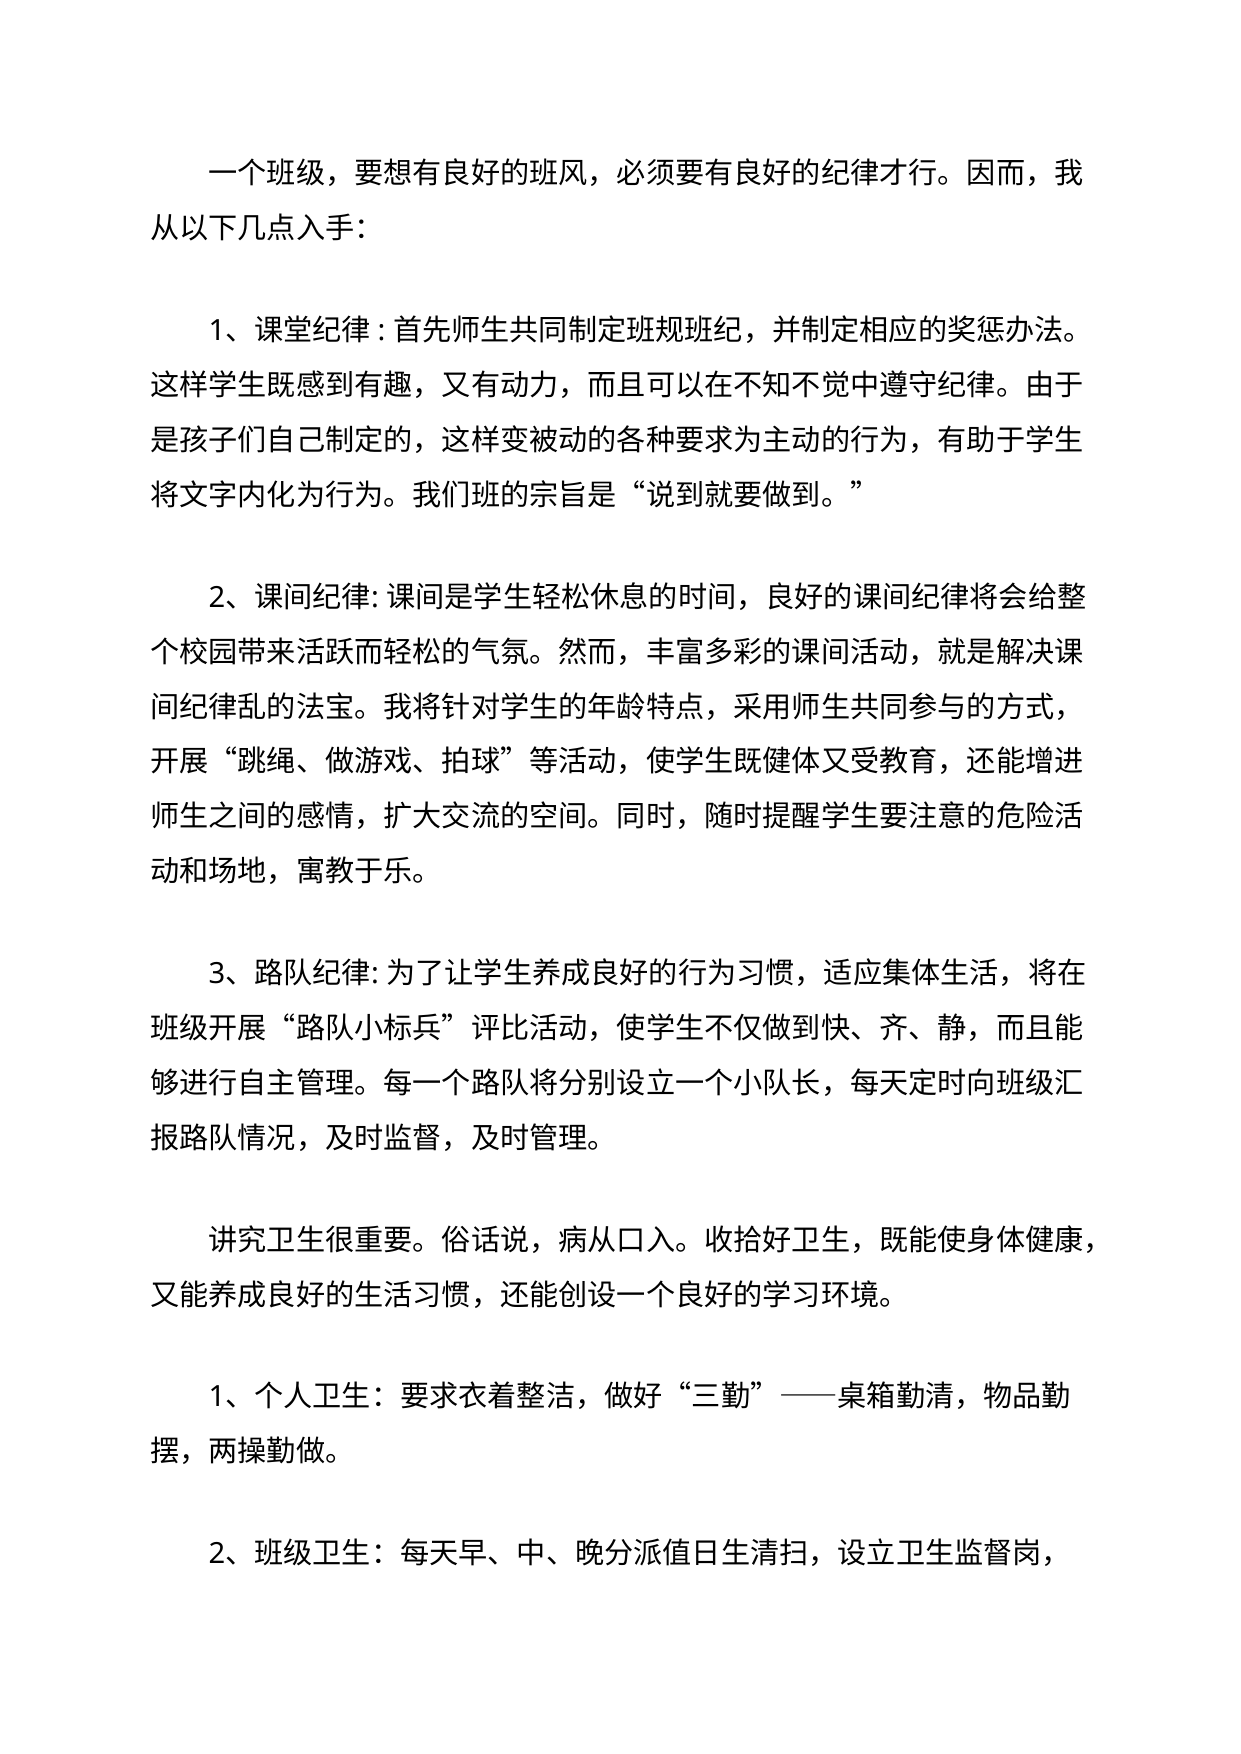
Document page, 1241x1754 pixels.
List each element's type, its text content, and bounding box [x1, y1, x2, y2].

text 一个班级，要想有良好的班风，必须要有良好的纪律才行。因而，我从以下几点入手： [150, 150, 1090, 247]
text 1、课堂纪律 : 首先师生共同制定班规班纪，并制定相应的奖惩办法。这样学生既感到有趣，又有动力，而且可以在不知不觉中遵守纪律。由于是孩子们自己制定的，这样变被动的各种要求为主动的行为，有助于学生将文字内化为行为。我们班的宗旨是“说到就要做到。” [150, 307, 1090, 514]
text 讲究卫生很重要。俗话说，病从口入。收拾好卫生，既能使身体健康，又能养成良好的生活习惯，还能创设一个良好的学习环境。 [150, 1216, 1090, 1313]
text 2、课间纪律: 课间是学生轻松休息的时间，良好的课间纪律将会给整个校园带来活跃而轻松的气氛。然而，丰富多彩的课间活动，就是解决课间纪律乱的法宝。我将针对学生的年龄特点，采用师生共同参与的方式，开展“跳绳、做游戏、拍球”等活动，使学生既健体又受教育，还能增进师生之间的感情，扩大交流的空间。同时，随时提醒学生要注意的危险活动和场地，寓教于乐。 [150, 573, 1090, 890]
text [150, 1529, 1090, 1572]
text 1、个人卫生：要求衣着整洁，做好“三勤”——桌箱勤清，物品勤摆，两操勤做。 [150, 1373, 1090, 1470]
text 3、路队纪律: 为了让学生养成良好的行为习惯，适应集体生活，将在班级开展“路队小标兵”评比活动，使学生不仅做到快、齐、静，而且能够进行自主管理。每一个路队将分别设立一个小队长，每天定时向班级汇报路队情况，及时监督，及时管理。 [150, 949, 1090, 1157]
